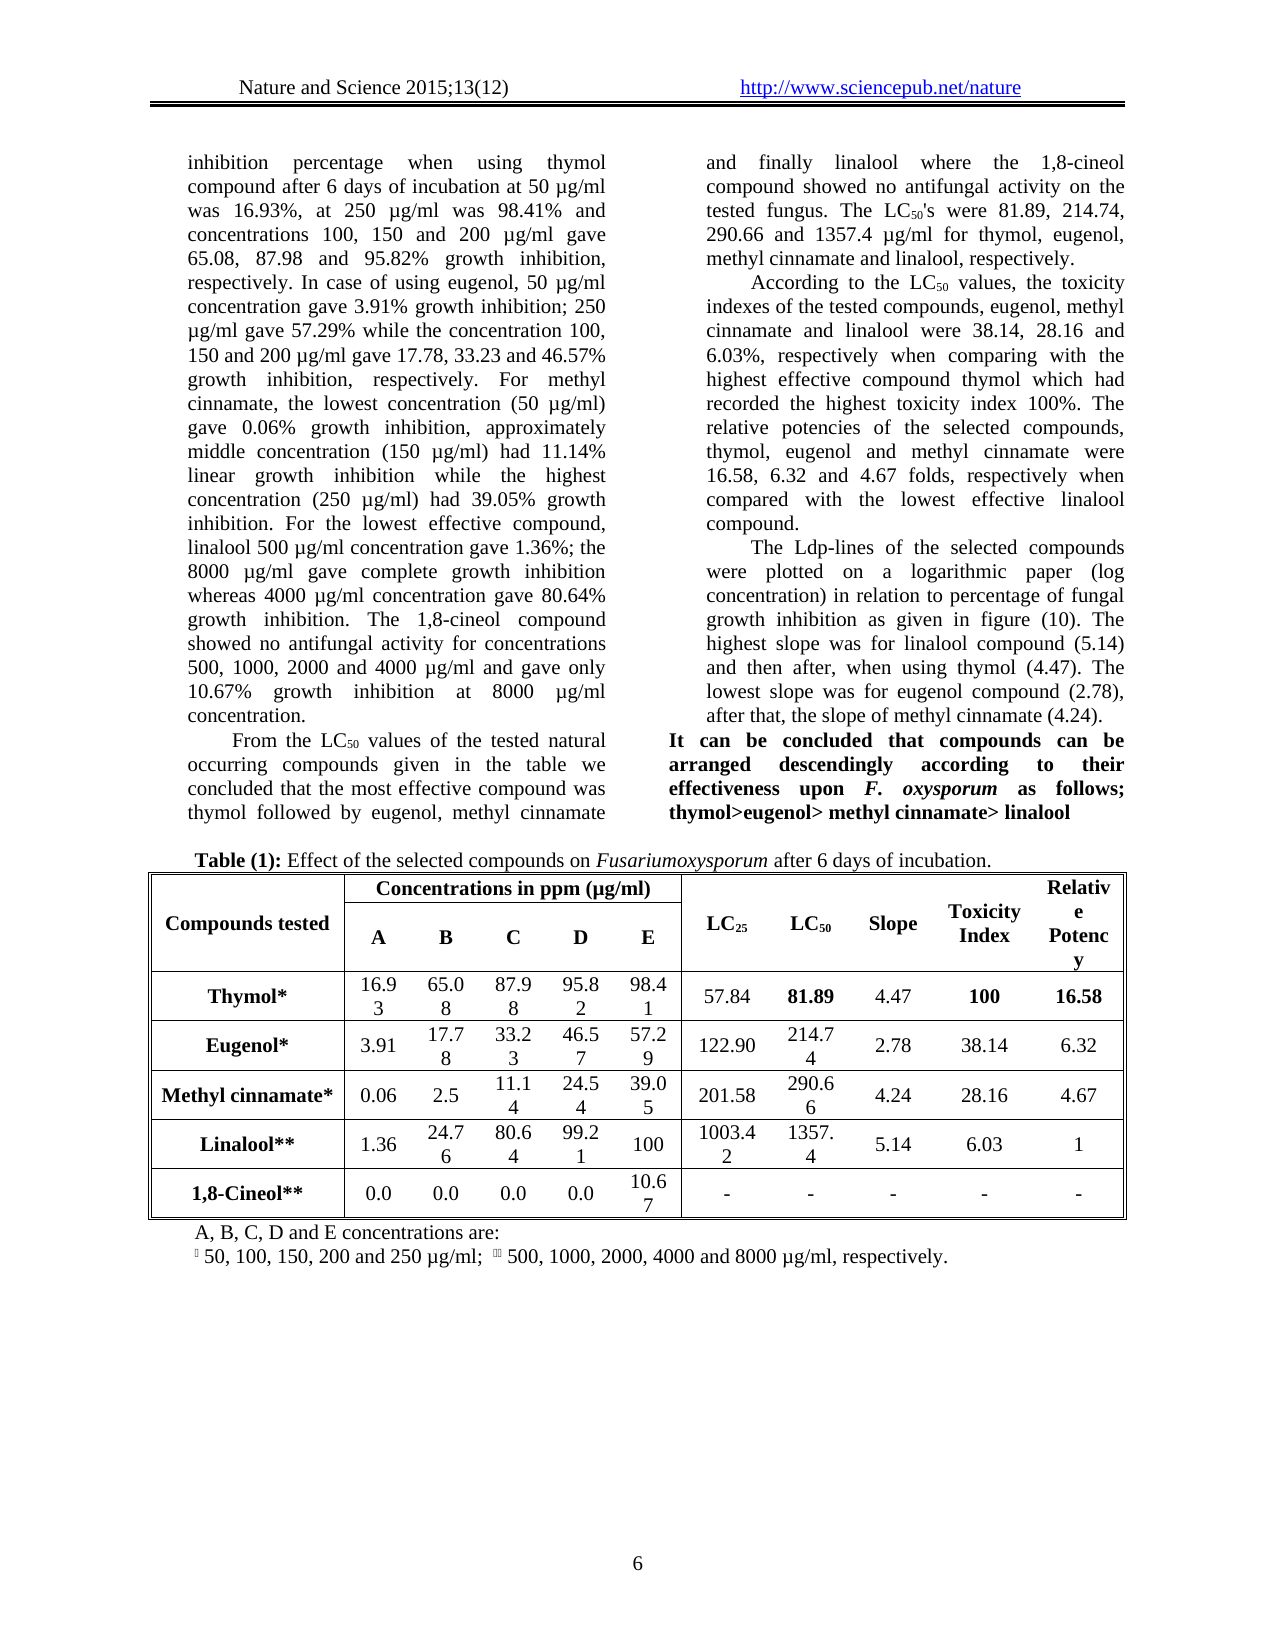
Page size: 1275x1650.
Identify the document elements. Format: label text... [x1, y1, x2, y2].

table_cell 24.54 [547, 1071, 614, 1119]
table_cell 95.82 [547, 972, 614, 1020]
table_cell Thymol* [152, 972, 344, 1020]
text A, B, C, D and E concentrations are: [150, 1220, 1125, 1244]
table_cell 98.41 [614, 972, 681, 1020]
table_cell 10.67 [614, 1169, 681, 1217]
table_cell 6.03 [936, 1120, 1032, 1168]
table_cell 1 [1032, 1120, 1123, 1168]
table_header Toxicity Index [936, 875, 1032, 971]
table_cell 46.57 [547, 1021, 614, 1069]
table_cell 5.14 [849, 1120, 936, 1168]
table_header Concentrations in ppm (µg/ml) [345, 875, 681, 902]
table_cell C [480, 903, 547, 971]
table_cell Linalool** [152, 1120, 344, 1168]
table_cell 16.58 [1032, 972, 1123, 1020]
table_cell 57.29 [614, 1021, 681, 1069]
table_cell 122.90 [682, 1021, 772, 1069]
table_cell 99.21 [547, 1120, 614, 1168]
text The Ldp-lines of the selected compounds were plotted on a logarithmic paper (log concentration) in relation to percentage of fungal growth inhibition as given in figure (10). The highest slope was for linalool compound (5.14) and then after, when using thymol (4.47). The lowest slope was for eugenol compound (2.78), after that, the slope of methyl cinnamate (4.24). [706, 535, 1125, 727]
table_cell 4.47 [849, 972, 936, 1020]
table_cell 2.5 [412, 1071, 479, 1119]
table_cell - [682, 1169, 772, 1217]
table_cell 0.06 [345, 1071, 412, 1119]
text It can be concluded that compounds can be arranged descendingly according to their effectiveness upon F. oxysporum as follows; thymol>eugenol> methyl cinnamate> linalool [669, 727, 1125, 824]
table_cell 0.0 [547, 1169, 614, 1217]
table_cell - [1032, 1169, 1123, 1217]
text From the LC50 values of the tested natural occurring compounds given in the table we concluded that the most effective compound was thymol followed by eugenol, methyl cinnamate and finally linalool where the 1,8-cineol compound showed no antifungal activity on the tested fungus. The LC50's were 81.89, 214.74, 290.66 and 1357.4 µg/ml for thymol, eugenol, methyl cinnamate and linalool, respectively. [187, 727, 606, 824]
table_cell 24.76 [412, 1120, 479, 1168]
table_cell 17.78 [412, 1021, 479, 1069]
table_cell E [614, 903, 681, 971]
table_cell 100 [936, 972, 1032, 1020]
table_cell 1357.4 [772, 1120, 849, 1168]
table_cell - [936, 1169, 1032, 1217]
table_cell 80.64 [480, 1120, 547, 1168]
table_cell 290.66 [772, 1071, 849, 1119]
table_cell 33.23 [480, 1021, 547, 1069]
table_cell 0.0 [480, 1169, 547, 1217]
table_cell 57.84 [682, 972, 772, 1020]
table_cell 87.98 [480, 972, 547, 1020]
table_cell 4.67 [1032, 1071, 1123, 1119]
table_cell - [849, 1169, 936, 1217]
table_cell 11.14 [480, 1071, 547, 1119]
table_cell Eugenol* [152, 1021, 344, 1069]
table_cell 1,8-Cineol** [152, 1169, 344, 1217]
table_cell 100 [614, 1120, 681, 1168]
table_cell 65.08 [412, 972, 479, 1020]
table_cell 3.91 [345, 1021, 412, 1069]
table_header Relative Potency [1032, 875, 1123, 971]
table_cell 6.32 [1032, 1021, 1123, 1069]
table_cell 4.24 [849, 1071, 936, 1119]
table_header LC50 [772, 875, 849, 971]
table_cell Methyl cinnamate* [152, 1071, 344, 1119]
table_cell 0.0 [412, 1169, 479, 1217]
table_cell 38.14 [936, 1021, 1032, 1069]
table_cell 28.16 [936, 1071, 1032, 1119]
table_cell A [345, 903, 412, 971]
table_cell - [772, 1169, 849, 1217]
text From the LC50 values of the tested natural occurring compounds given in the table we concluded that the most effective compound was thymol followed by eugenol, methyl cinnamate and finally linalool where the 1,8-cineol compound showed no antifungal activity on the tested fungus. The LC50's were 81.89, 214.74, 290.66 and 1357.4 µg/ml for thymol, eugenol, methyl cinnamate and linalool, respectively. [706, 150, 1125, 270]
table_cell 201.58 [682, 1071, 772, 1119]
table_cell 2.78 [849, 1021, 936, 1069]
table_header Slope [849, 875, 936, 971]
table_cell 39.05 [614, 1071, 681, 1119]
table_cell B [412, 903, 479, 971]
table_cell 0.0 [345, 1169, 412, 1217]
text 50, 100, 150, 200 and 250 µg/ml; 500, 1000, 2000, 4000 and 8000 µg/ml, respectively. [150, 1244, 1125, 1268]
table_cell 1.36 [345, 1120, 412, 1168]
table_cell 16.93 [345, 972, 412, 1020]
table_cell 1003.42 [682, 1120, 772, 1168]
text According to the LC50 values, the toxicity indexes of the tested compounds, eugenol, methyl cinnamate and linalool were 38.14, 28.16 and 6.03%, respectively when comparing with the highest effective compound thymol which had recorded the highest toxicity index 100%. The relative potencies of the selected compounds, thymol, eugenol and methyl cinnamate were 16.58, 6.32 and 4.67 folds, respectively when compared with the lowest effective linalool compound. [706, 270, 1125, 535]
table_header Compounds tested [152, 875, 344, 971]
table_cell D [547, 903, 614, 971]
table_cell 81.89 [772, 972, 849, 1020]
text Table (1): Effect of the selected compounds on Fusariumoxysporum after 6 days of incubation. [150, 848, 1125, 872]
table_cell 214.74 [772, 1021, 849, 1069]
table_header LC25 [682, 875, 772, 971]
